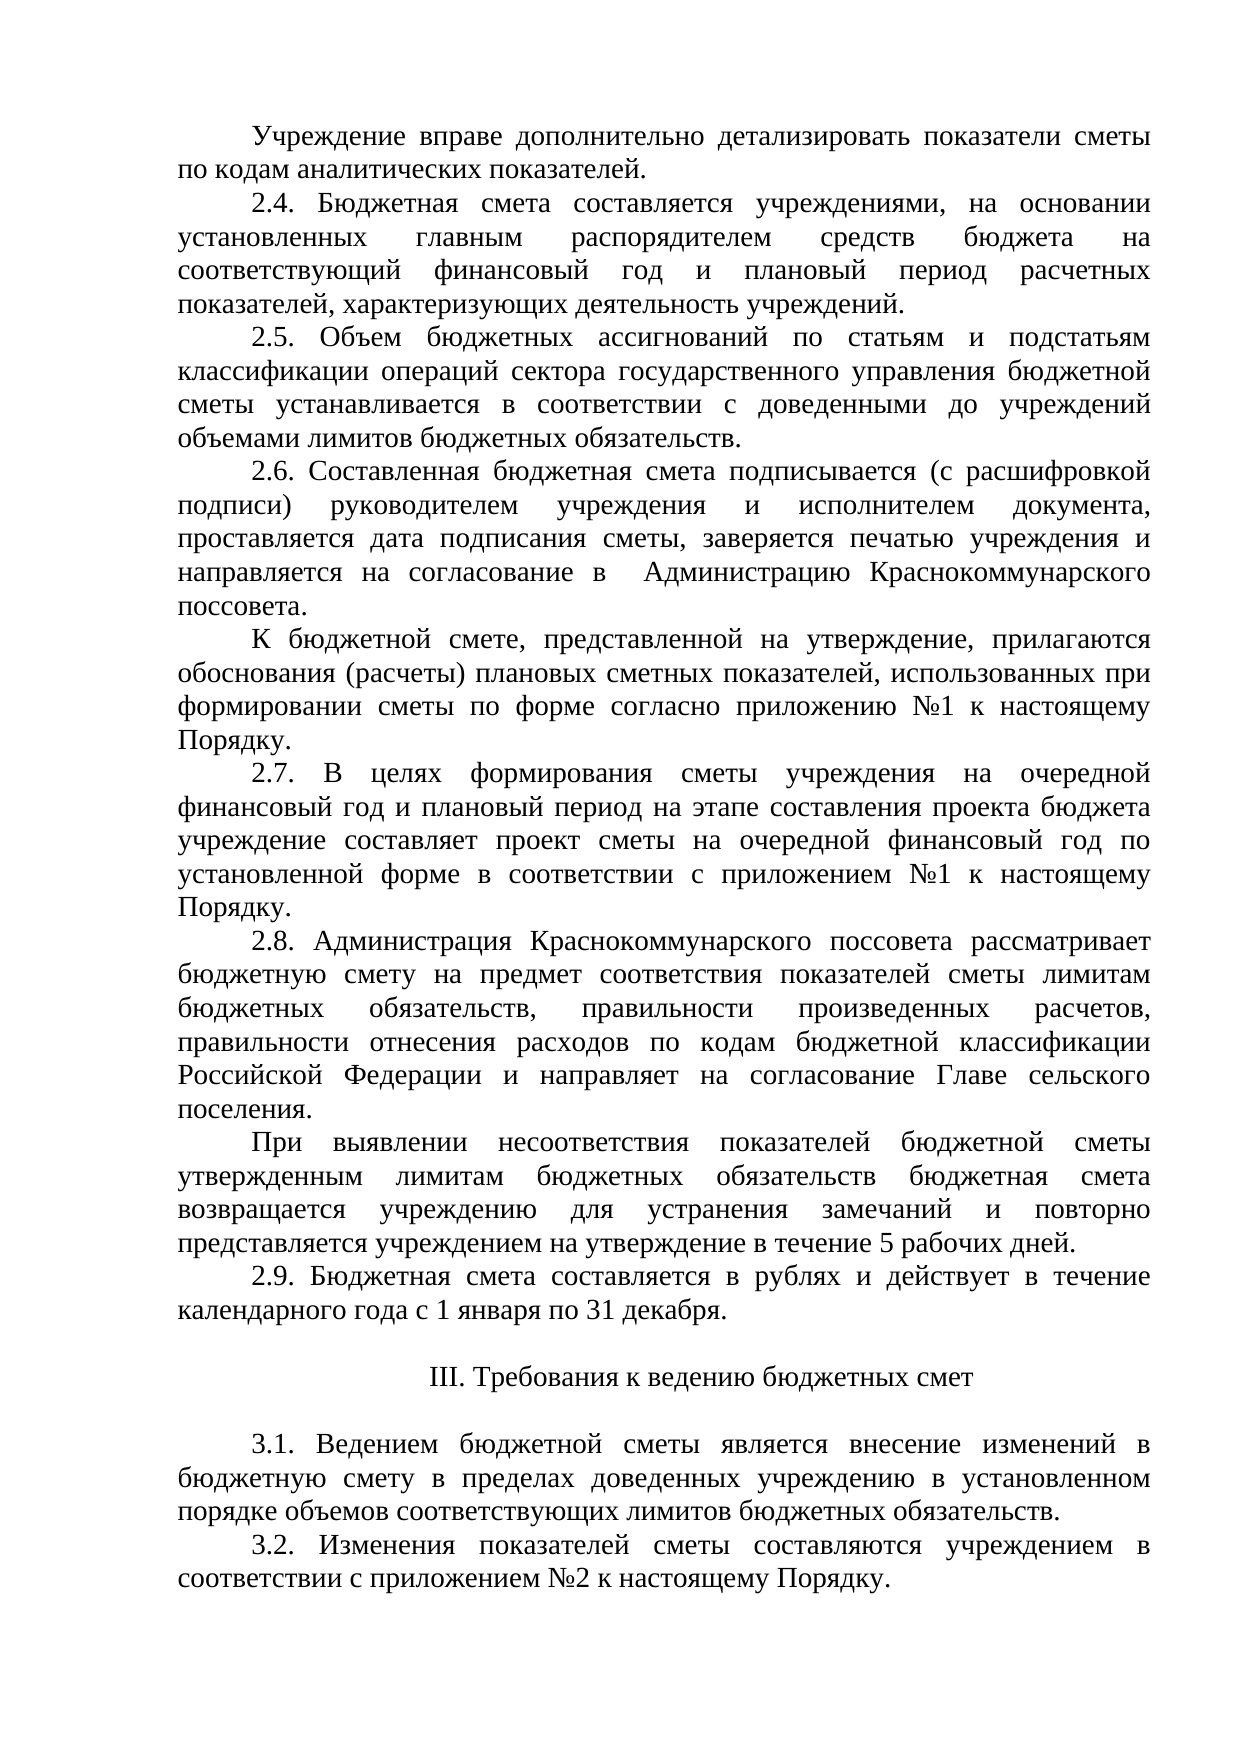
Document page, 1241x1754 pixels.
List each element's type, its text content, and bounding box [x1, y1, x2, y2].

text III. Требования к ведению бюджетных смет [177, 1359, 1152, 1393]
text 2.8. Администрация Краснокоммунарского поссовета рассматривает бюджетную смету на предмет соответствия показателей сметы лимитам бюджетных обязательств, правильности произведенных расчетов, правильности отнесения расходов по кодам бюджетной классификации Российской Федерации и направляет на согласование Главе сельского поселения. [177, 923, 1152, 1124]
text 2.7. В целях формирования сметы учреждения на очередной финансовый год и плановый период на этапе составления проекта бюджета учреждение составляет проект сметы на очередной финансовый год по установленной форме в соответствии с приложением №1 к настоящему Порядку. [177, 755, 1152, 923]
text 2.6. Составленная бюджетная смета подписывается (с расшифровкой подписи) руководителем учреждения и исполнителем документа, проставляется дата подписания сметы, заверяется печатью учреждения и направляется на согласование в Администрацию Краснокоммунарского поссовета. [177, 453, 1152, 621]
text 3.1. Ведением бюджетной сметы является внесение изменений в бюджетную смету в пределах доведенных учреждению в установленном порядке объемов соответствующих лимитов бюджетных обязательств. [177, 1426, 1152, 1527]
text 2.5. Объем бюджетных ассигнований по статьям и подстатьям классификации операций сектора государственного управления бюджетной сметы устанавливается в соответствии с доведенными до учреждений объемами лимитов бюджетных обязательств. [177, 319, 1152, 453]
text 3.2. Изменения показателей сметы составляются учреждением в соответствии с приложением №2 к настоящему Порядку. [177, 1527, 1152, 1594]
text При выявлении несоответствия показателей бюджетной сметы утвержденным лимитам бюджетных обязательств бюджетная смета возвращается учреждению для устранения замечаний и повторно представляется учреждением на утверждение в течение 5 рабочих дней. [177, 1124, 1152, 1258]
text К бюджетной смете, представленной на утверждение, прилагаются обоснования (расчеты) плановых сметных показателей, использованных при формировании сметы по форме согласно приложению №1 к настоящему Порядку. [177, 621, 1152, 755]
text 2.4. Бюджетная смета составляется учреждениями, на основании установленных главным распорядителем средств бюджета на соответствующий финансовый год и плановый период расчетных показателей, характеризующих деятельность учреждений. [177, 185, 1152, 319]
text Учреждение вправе дополнительно детализировать показатели сметы по кодам аналитических показателей. [177, 118, 1152, 185]
text 2.9. Бюджетная смета составляется в рублях и действует в течение календарного года с 1 января по 31 декабря. [177, 1258, 1152, 1326]
